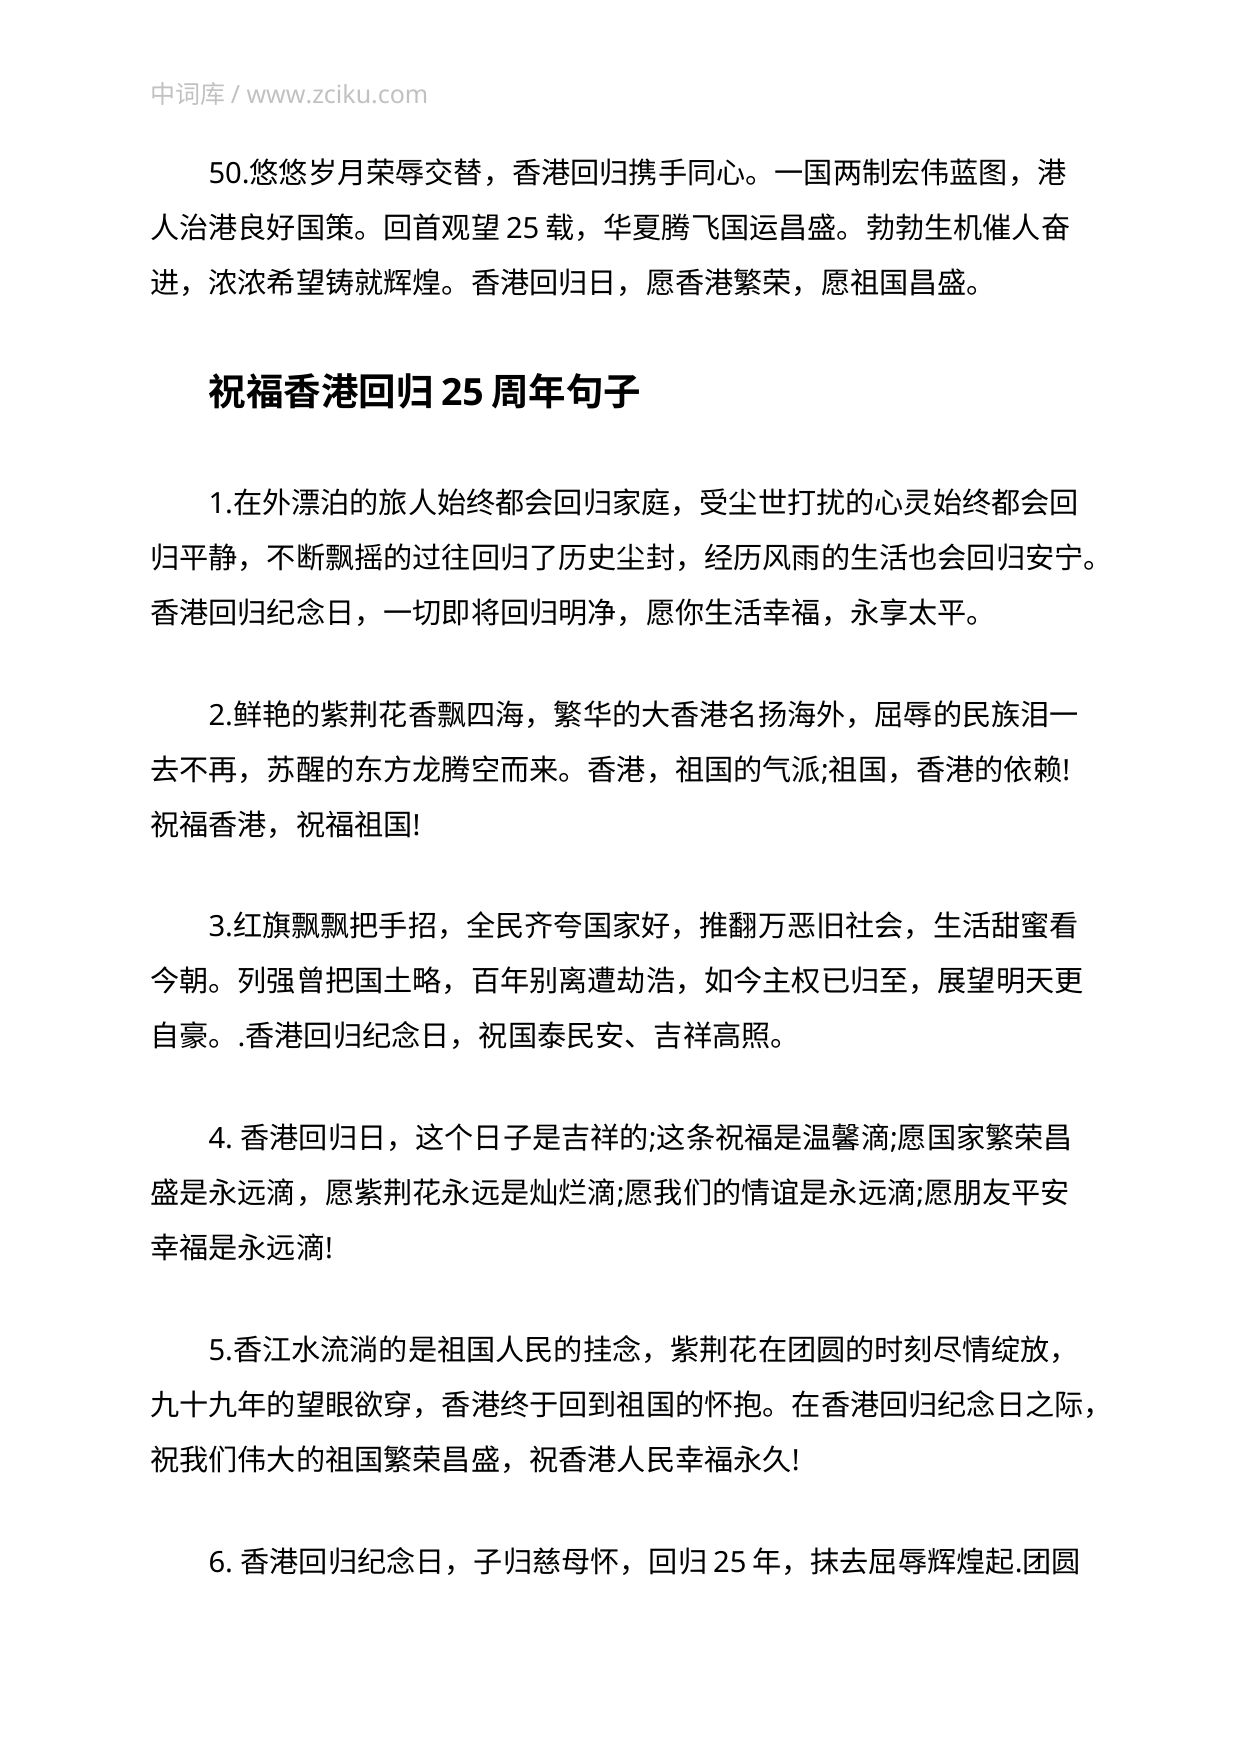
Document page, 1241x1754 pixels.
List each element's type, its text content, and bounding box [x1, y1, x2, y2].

text 5.香江水流淌的是祖国人民的挂念，紫荆花在团圆的时刻尽情绽放，九十九年的望眼欲穿，香港终于回到祖国的怀抱。在香港回归纪念日之际，祝我们伟大的祖国繁荣昌盛，祝香港人民幸福永久! [150, 1327, 1090, 1479]
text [150, 1539, 1090, 1581]
text 1.在外漂泊的旅人始终都会回归家庭，受尘世打扰的心灵始终都会回归平静，不断飘摇的过往回归了历史尘封，经历风雨的生活也会回归安宁。香港回归纪念日，一切即将回归明净，愿你生活幸福，永享太平。 [150, 479, 1090, 632]
text 50.悠悠岁月荣辱交替，香港回归携手同心。一国两制宏伟蓝图，港人治港良好国策。回首观望25载，华夏腾飞国运昌盛。勃勃生机催人奋进，浓浓希望铸就辉煌。香港回归日，愿香港繁荣，愿祖国昌盛。 [150, 150, 1090, 302]
text 2.鲜艳的紫荆花香飘四海，繁华的大香港名扬海外，屈辱的民族泪一去不再，苏醒的东方龙腾空而来。香港，祖国的气派;祖国，香港的依赖!祝福香港，祝福祖国! [150, 691, 1090, 843]
text 祝福香港回归25周年句子 [150, 362, 1090, 416]
text 4. 香港回归日，这个日子是吉祥的;这条祝福是温馨滴;愿国家繁荣昌盛是永远滴，愿紫荆花永远是灿烂滴;愿我们的情谊是永远滴;愿朋友平安幸福是永远滴! [150, 1115, 1090, 1267]
text 3.红旗飘飘把手招，全民齐夸国家好，推翻万恶旧社会，生活甜蜜看今朝。列强曾把国土略，百年别离遭劫浩，如今主权已归至，展望明天更自豪。.香港回归纪念日，祝国泰民安、吉祥高照。 [150, 903, 1090, 1055]
